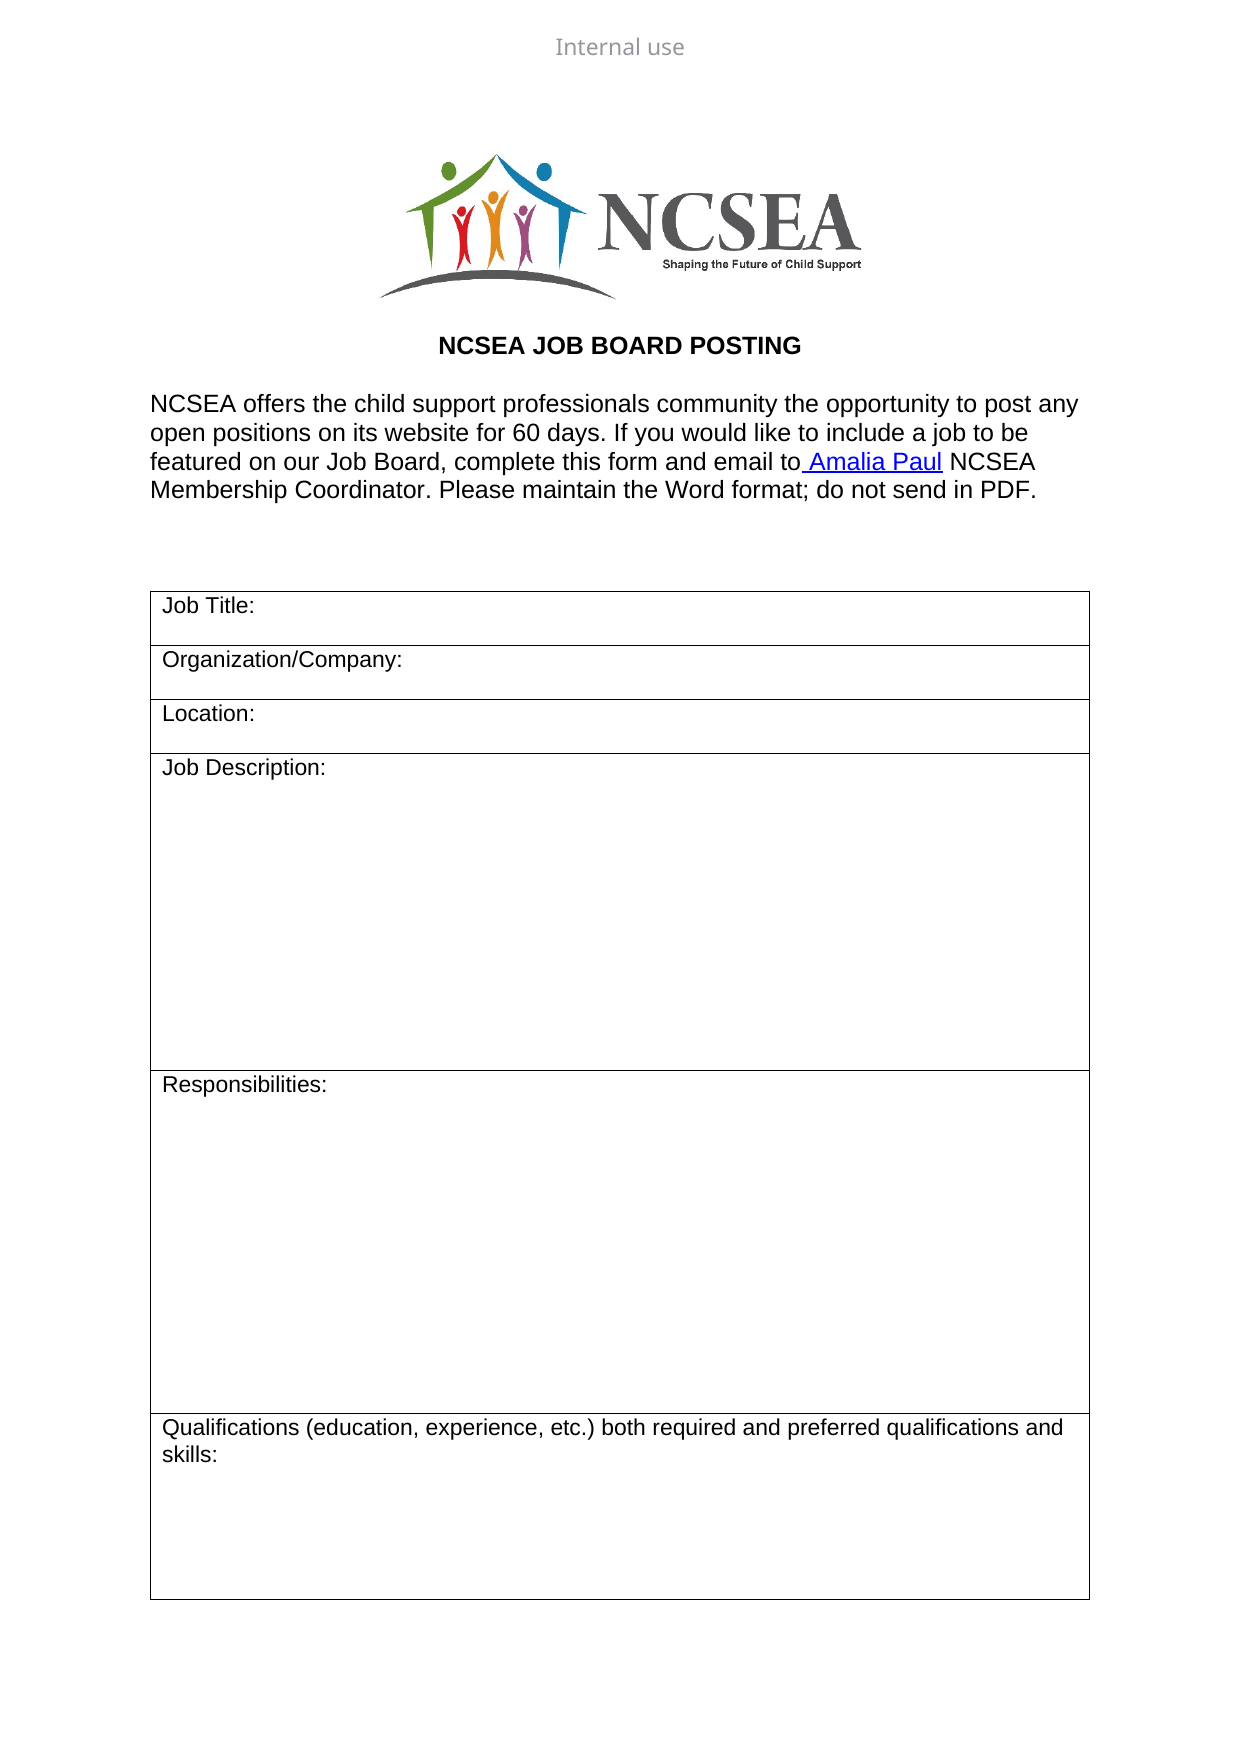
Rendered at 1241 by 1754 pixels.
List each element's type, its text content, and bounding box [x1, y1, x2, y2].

table_cell Responsibilities: [151, 1071, 1089, 1413]
table_header Job Title: [151, 592, 1089, 645]
table_cell Organization/Company: [151, 646, 1089, 699]
text NCSEA JOB BOARD POSTING [150, 331, 1090, 360]
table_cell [151, 1414, 1089, 1599]
picture [371, 150, 870, 302]
text NCSEA offers the child support professionals community the opportunity to post any open positions on its website for 60 days. If you would like to include a job to be featured on our Job Board, complete this form and email to Amalia Paul NCSEA Membership Coordinator. Please maintain the Word format; do not send in PDF. [150, 389, 1090, 504]
table_cell Location: [151, 700, 1089, 752]
table_cell Job Description: [151, 754, 1089, 1070]
